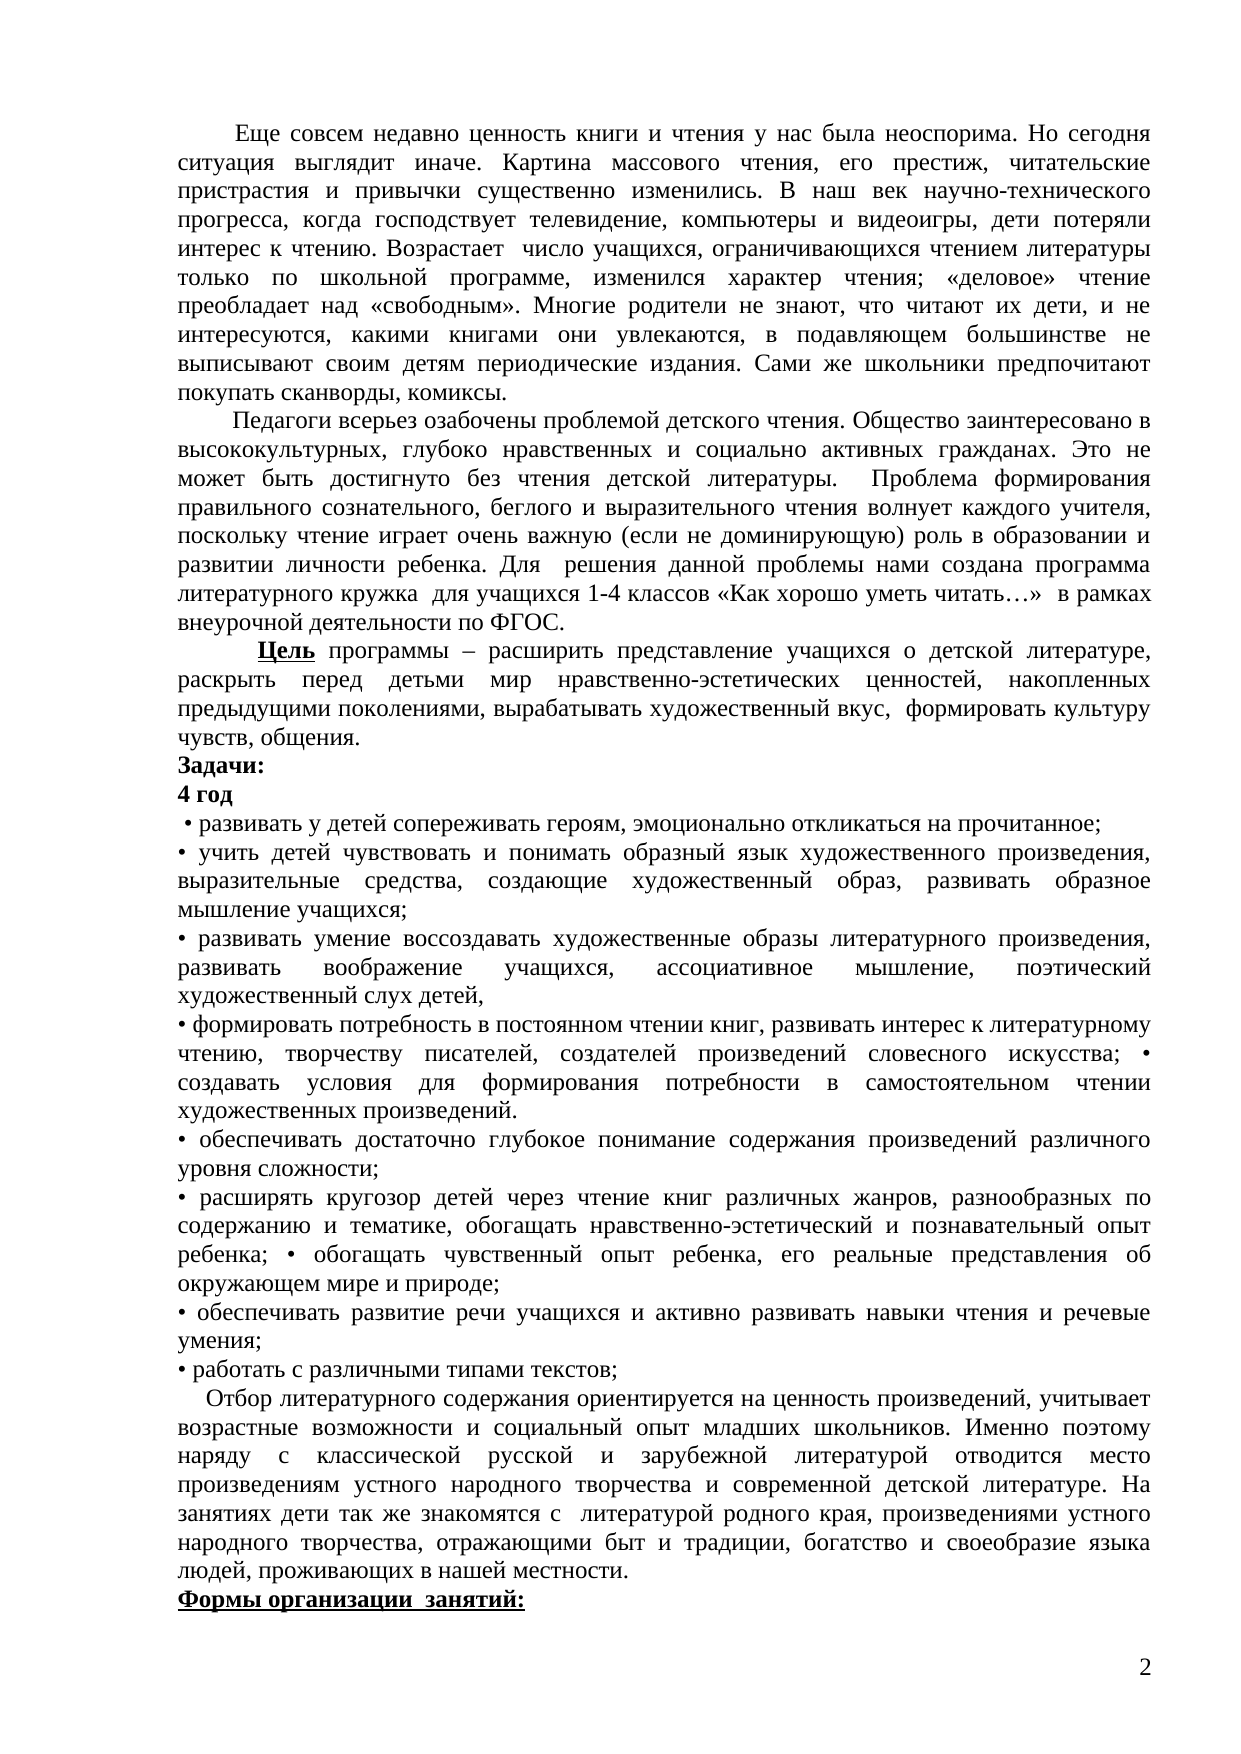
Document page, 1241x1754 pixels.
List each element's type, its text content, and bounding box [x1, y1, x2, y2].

text • обеспечивать достаточно глубокое понимание содержания произведений различного уровня сложности; [177, 1124, 1152, 1182]
text • развивать умение воссоздавать художественные образы литературного произведения, развивать воображение учащихся, ассоциативное мышление, поэтический художественный слух детей, [177, 923, 1152, 1009]
text Еще совсем недавно ценность книги и чтения у нас была неоспорима. Но сегодня ситуация выглядит иначе. Картина массового чтения, его престиж, читательские пристрастия и привычки существенно изменились. В наш век научно-технического прогресса, когда господствует телевидение, компьютеры и видеоигры, дети потеряли интерес к чтению. Возрастает число учащихся, ограничивающихся чтением литературы только по школьной программе, изменился характер чтения; «деловое» чтение преобладает над «свободным». Многие родители не знают, что читают их дети, и не интересуются, какими книгами они увлекаются, в подавляющем большинстве не выписывают своим детям периодические издания. Сами же школьники предпочитают покупать сканворды, комиксы. [177, 118, 1152, 406]
text • развивать у детей сопереживать героям, эмоционально откликаться на прочитанное; [177, 808, 1152, 837]
text Задачи: [177, 751, 1152, 779]
text • обеспечивать развитие речи учащихся и активно развивать навыки чтения и речевые умения; [177, 1297, 1152, 1354]
text • учить детей чувствовать и понимать образный язык художественного произведения, выразительные средства, создающие художественный образ, развивать образное мышление учащихся; [177, 837, 1152, 923]
text Отбор литературного содержания ориентируется на ценность произведений, учитывает возрастные возможности и социальный опыт младших школьников. Именно поэтому наряду с классической русской и зарубежной литературой отводится место произведениям устного народного творчества и современной детской литературе. На занятиях дети так же знакомятся с литературой родного края, произведениями устного народного творчества, отражающими быт и традиции, богатство и своеобразие языка людей, проживающих в нашей местности. [177, 1383, 1152, 1584]
text 4 год [177, 779, 1152, 808]
text • работать с различными типами текстов; [177, 1354, 1152, 1383]
text • расширять кругозор детей через чтение книг различных жанров, разнообразных по содержанию и тематике, обогащать нравственно-эстетический и познавательный опыт ребенка; • обогащать чувственный опыт ребенка, его реальные представления об окружающем мире и природе; [177, 1182, 1152, 1297]
text Формы организации занятий: [177, 1584, 1152, 1613]
text Педагоги всерьез озабочены проблемой детского чтения. Общество заинтересовано в высококультурных, глубоко нравственных и социально активных гражданах. Это не может быть достигнуто без чтения детской литературы. Проблема формирования правильного сознательного, беглого и выразительного чтения волнует каждого учителя, поскольку чтение играет очень важную (если не доминирующую) роль в образовании и развитии личности ребенка. Для решения данной проблемы нами создана программа литературного кружка для учащихся 1-4 классов «Как хорошо уметь читать…» в рамках внеурочной деятельности по ФГОС. [177, 406, 1152, 636]
text • формировать потребность в постоянном чтении книг, развивать интерес к литературному чтению, творчеству писателей, создателей произведений словесного искусства; • создавать условия для формирования потребности в самостоятельном чтении художественных произведений. [177, 1009, 1152, 1124]
text Цель программы – расширить представление учащихся о детской литературе, раскрыть перед детьми мир нравственно-эстетических ценностей, накопленных предыдущими поколениями, вырабатывать художественный вкус, формировать культуру чувств, общения. [177, 636, 1152, 751]
